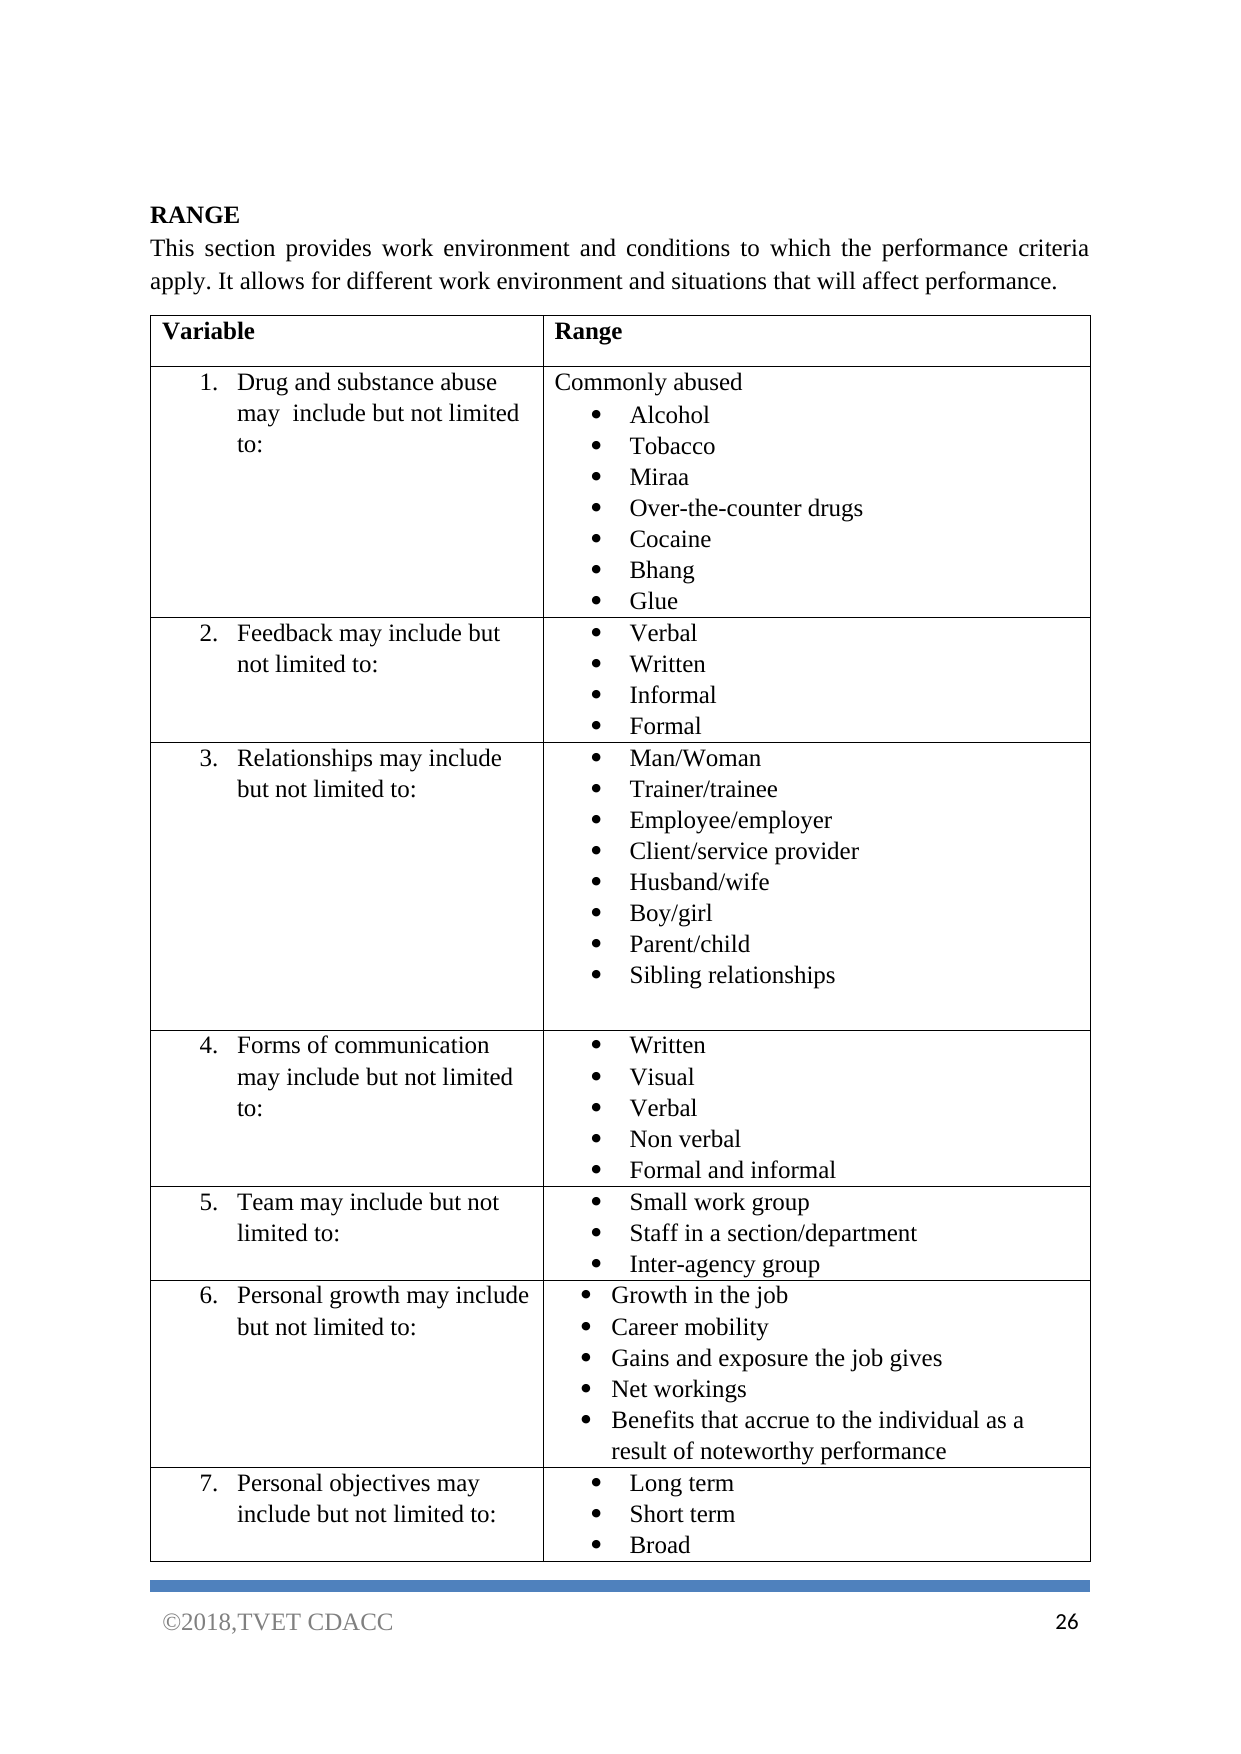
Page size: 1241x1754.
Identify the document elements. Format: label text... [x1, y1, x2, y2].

table_cell Relationships may include but not limited to: [151, 743, 543, 1029]
table_cell Forms of communication may include but not limited to: [151, 1031, 543, 1186]
table_cell Drug and substance abuse may include but not limited to: [151, 367, 543, 617]
table_cell Man/Woman Trainer/trainee Employee/employer Client/service provider Husband/wife Boy/girl Parent/child Sibling relationships [544, 743, 1090, 1029]
table_cell Small work group Staff in a section/department Inter-agency group [544, 1187, 1090, 1279]
text RANGE [150, 200, 1090, 228]
text This section provides work environment and conditions to which the performance criteria apply. It allows for different work environment and situations that will affect performance. [150, 233, 1090, 294]
table_header Variable [151, 316, 543, 366]
table_cell Verbal Written Informal Formal [544, 618, 1090, 742]
table_header Range [544, 316, 1090, 366]
table_cell Growth in the job Career mobility Gains and exposure the job gives Net workings Benefits that accrue to the individual as a result of noteworthy performance [544, 1281, 1090, 1467]
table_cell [151, 1468, 543, 1561]
table_cell Team may include but not limited to: [151, 1187, 543, 1279]
table_cell Commonly abused Alcohol Tobacco Miraa Over-the-counter drugs Cocaine Bhang Glue [544, 367, 1090, 617]
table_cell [544, 1468, 1090, 1561]
table_cell Personal growth may include but not limited to: [151, 1281, 543, 1467]
table_cell Written Visual Verbal Non verbal Formal and informal [544, 1031, 1090, 1186]
table_cell Feedback may include but not limited to: [151, 618, 543, 742]
